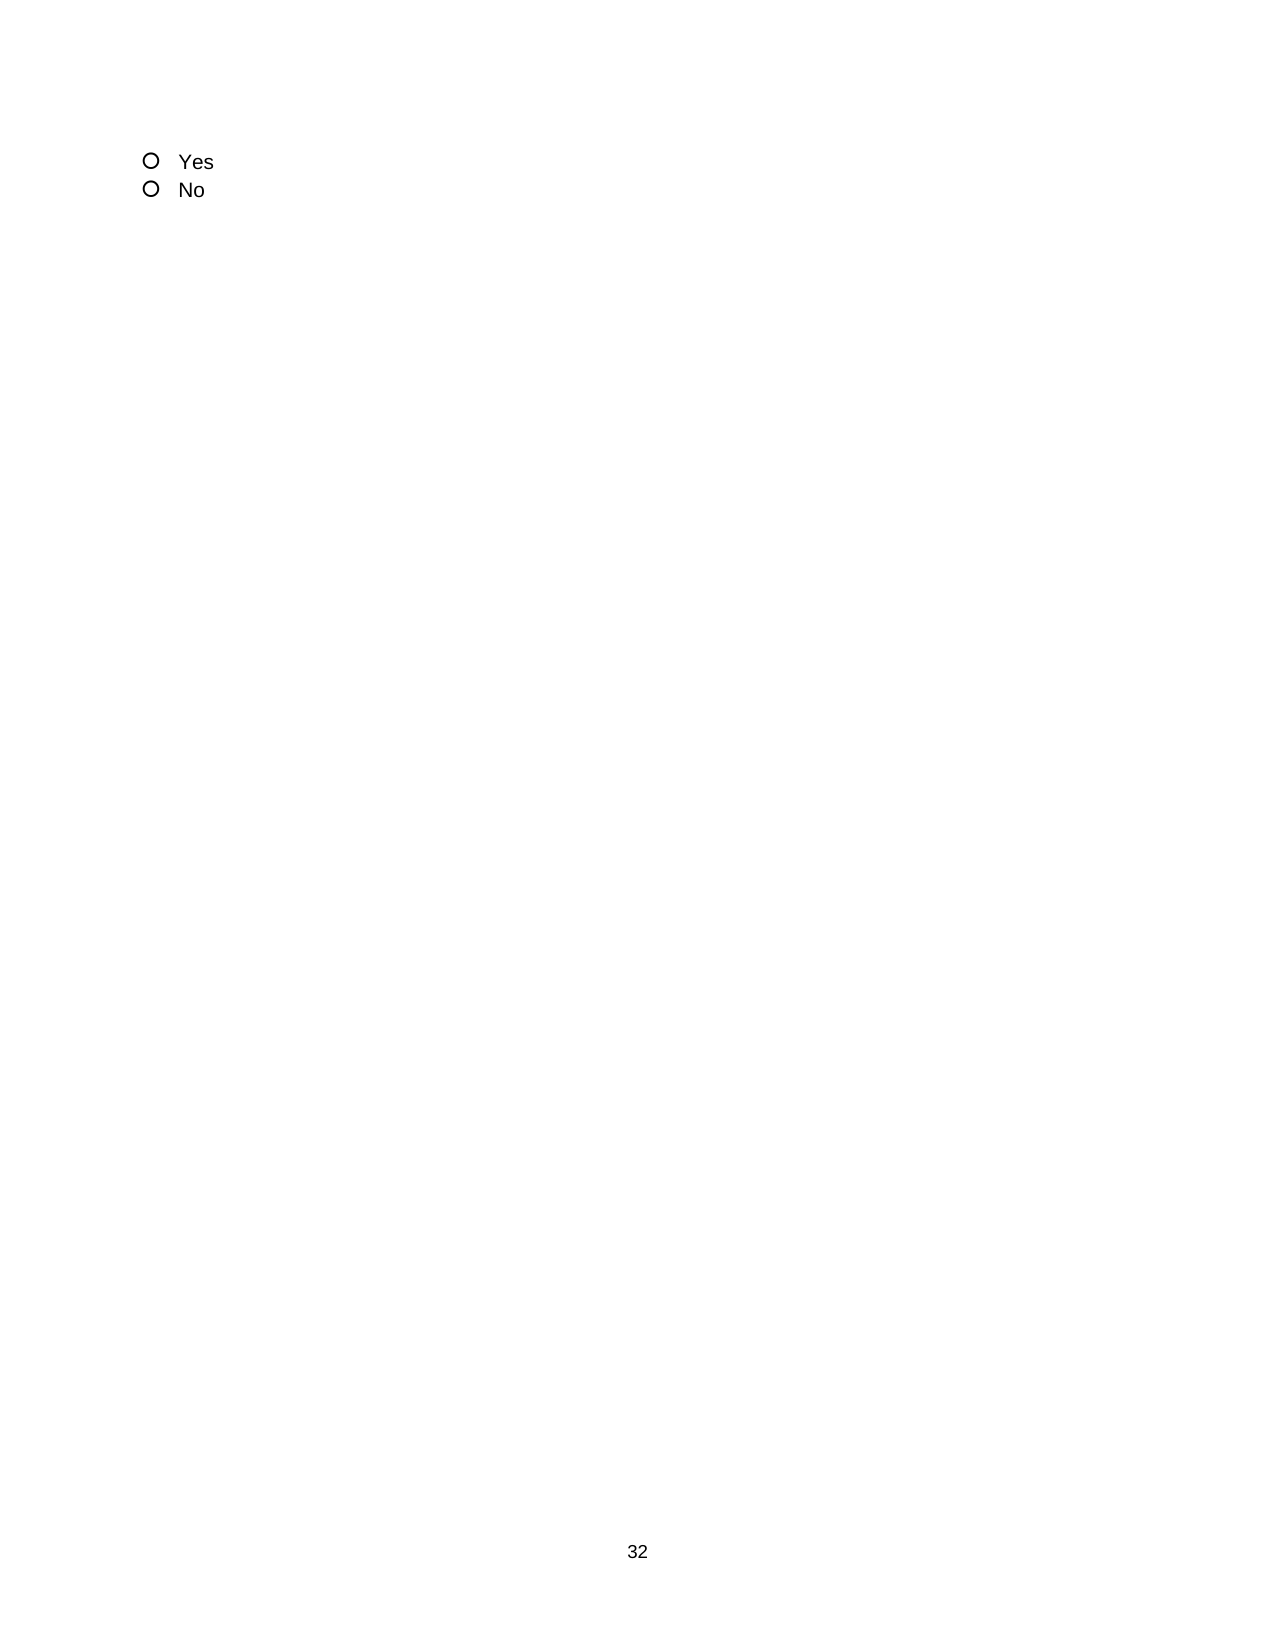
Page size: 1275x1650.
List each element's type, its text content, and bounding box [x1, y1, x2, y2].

list Yes [141, 150, 1162, 174]
list No [141, 178, 1162, 203]
